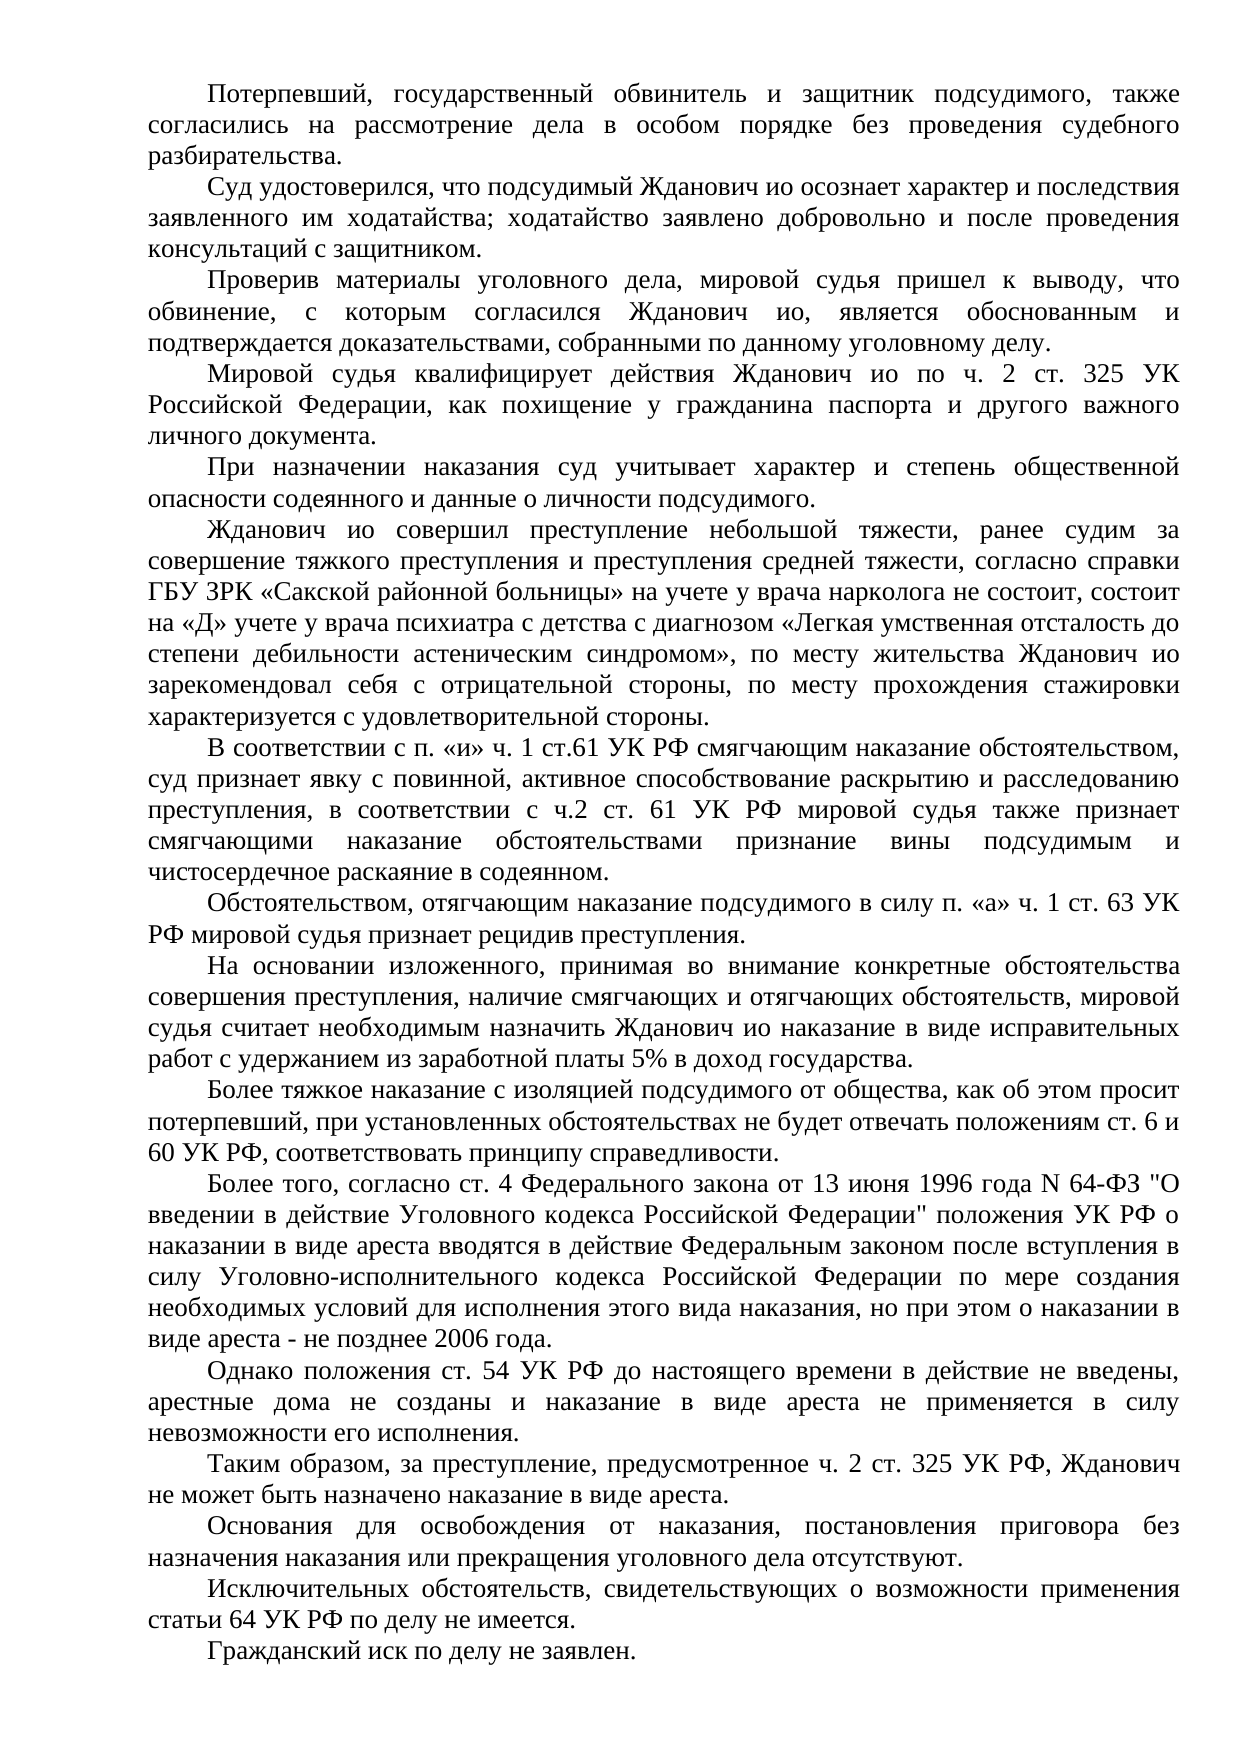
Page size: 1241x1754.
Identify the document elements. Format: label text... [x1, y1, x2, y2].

text Суд удостоверился, что подсудимый Жданович ио осознает характер и последствия заявленного им ходатайства; ходатайство заявлено добровольно и после проведения консультаций с защитником. [148, 170, 1181, 264]
text Гражданский иск по делу не заявлен. [148, 1634, 1181, 1665]
text Потерпевший, государственный обвинитель и защитник подсудимого, также согласились на рассмотрение дела в особом порядке без проведения судебного разбирательства. [148, 77, 1181, 170]
text Жданович ио совершил преступление небольшой тяжести, ранее судим за совершение тяжкого преступления и преступления средней тяжести, согласно справки ГБУ ЗРК «Сакской районной больницы» на учете у врача нарколога не состоит, состоит на «Д» учете у врача психиатра с детства с диагнозом «Легкая умственная отсталость до степени дебильности астеническим синдромом», по месту жительства Жданович ио зарекомендовал себя с отрицательной стороны, по месту прохождения стажировки характеризуется с удовлетворительной стороны. [148, 513, 1181, 731]
text Таким образом, за преступление, предусмотренное ч. 2 ст. 325 УК РФ, Жданович не может быть назначено наказание в виде ареста. [148, 1447, 1181, 1509]
text Проверив материалы уголовного дела, мировой судья пришел к выводу, что обвинение, с которым согласился Жданович ио, является обоснованным и подтверждается доказательствами, собранными по данному уголовному делу. [148, 264, 1181, 357]
text Более того, согласно ст. 4 Федерального закона от 13 июня 1996 года N 64-ФЗ "О введении в действие Уголовного кодекса Российской Федерации" положения УК РФ о наказании в виде ареста вводятся в действие Федеральным законом после вступления в силу Уголовно-исполнительного кодекса Российской Федерации по мере создания необходимых условий для исполнения этого вида наказания, но при этом о наказании в виде ареста - не позднее 2006 года. [148, 1167, 1181, 1354]
text Мировой судья квалифицирует действия Жданович ио по ч. 2 ст. 325 УК Российской Федерации, как похищение у гражданина паспорта и другого важного личного документа. [148, 357, 1181, 451]
text На основании изложенного, принимая во внимание конкретные обстоятельства совершения преступления, наличие смягчающих и отягчающих обстоятельств, мировой судья считает необходимым назначить Жданович ио наказание в виде исправительных работ с удержанием из заработной платы 5% в доход государства. [148, 949, 1181, 1073]
text Исключительных обстоятельств, свидетельствующих о возможности применения статьи 64 УК РФ по делу не имеется. [148, 1572, 1181, 1634]
text Основания для освобождения от наказания, постановления приговора без назначения наказания или прекращения уголовного дела отсутствуют. [148, 1509, 1181, 1572]
text Обстоятельством, отягчающим наказание подсудимого в силу п. «а» ч. 1 ст. 63 УК РФ мировой судья признает рецидив преступления. [148, 887, 1181, 949]
text Однако положения ст. 54 УК РФ до настоящего времени в действие не введены, арестные дома не созданы и наказание в виде ареста не применяется в силу невозможности его исполнения. [148, 1354, 1181, 1447]
text Более тяжкое наказание с изоляцией подсудимого от общества, как об этом просит потерпевший, при установленных обстоятельствах не будет отвечать положениям ст. 6 и 60 УК РФ, соответствовать принципу справедливости. [148, 1073, 1181, 1167]
text При назначении наказания суд учитывает характер и степень общественной опасности содеянного и данные о личности подсудимого. [148, 451, 1181, 513]
text В соответствии с п. «и» ч. 1 ст.61 УК РФ смягчающим наказание обстоятельством, суд признает явку с повинной, активное способствование раскрытию и расследованию преступления, в соответствии с ч.2 ст. 61 УК РФ мировой судья также признает смягчающими наказание обстоятельствами признание вины подсудимым и чистосердечное раскаяние в содеянном. [148, 731, 1181, 887]
